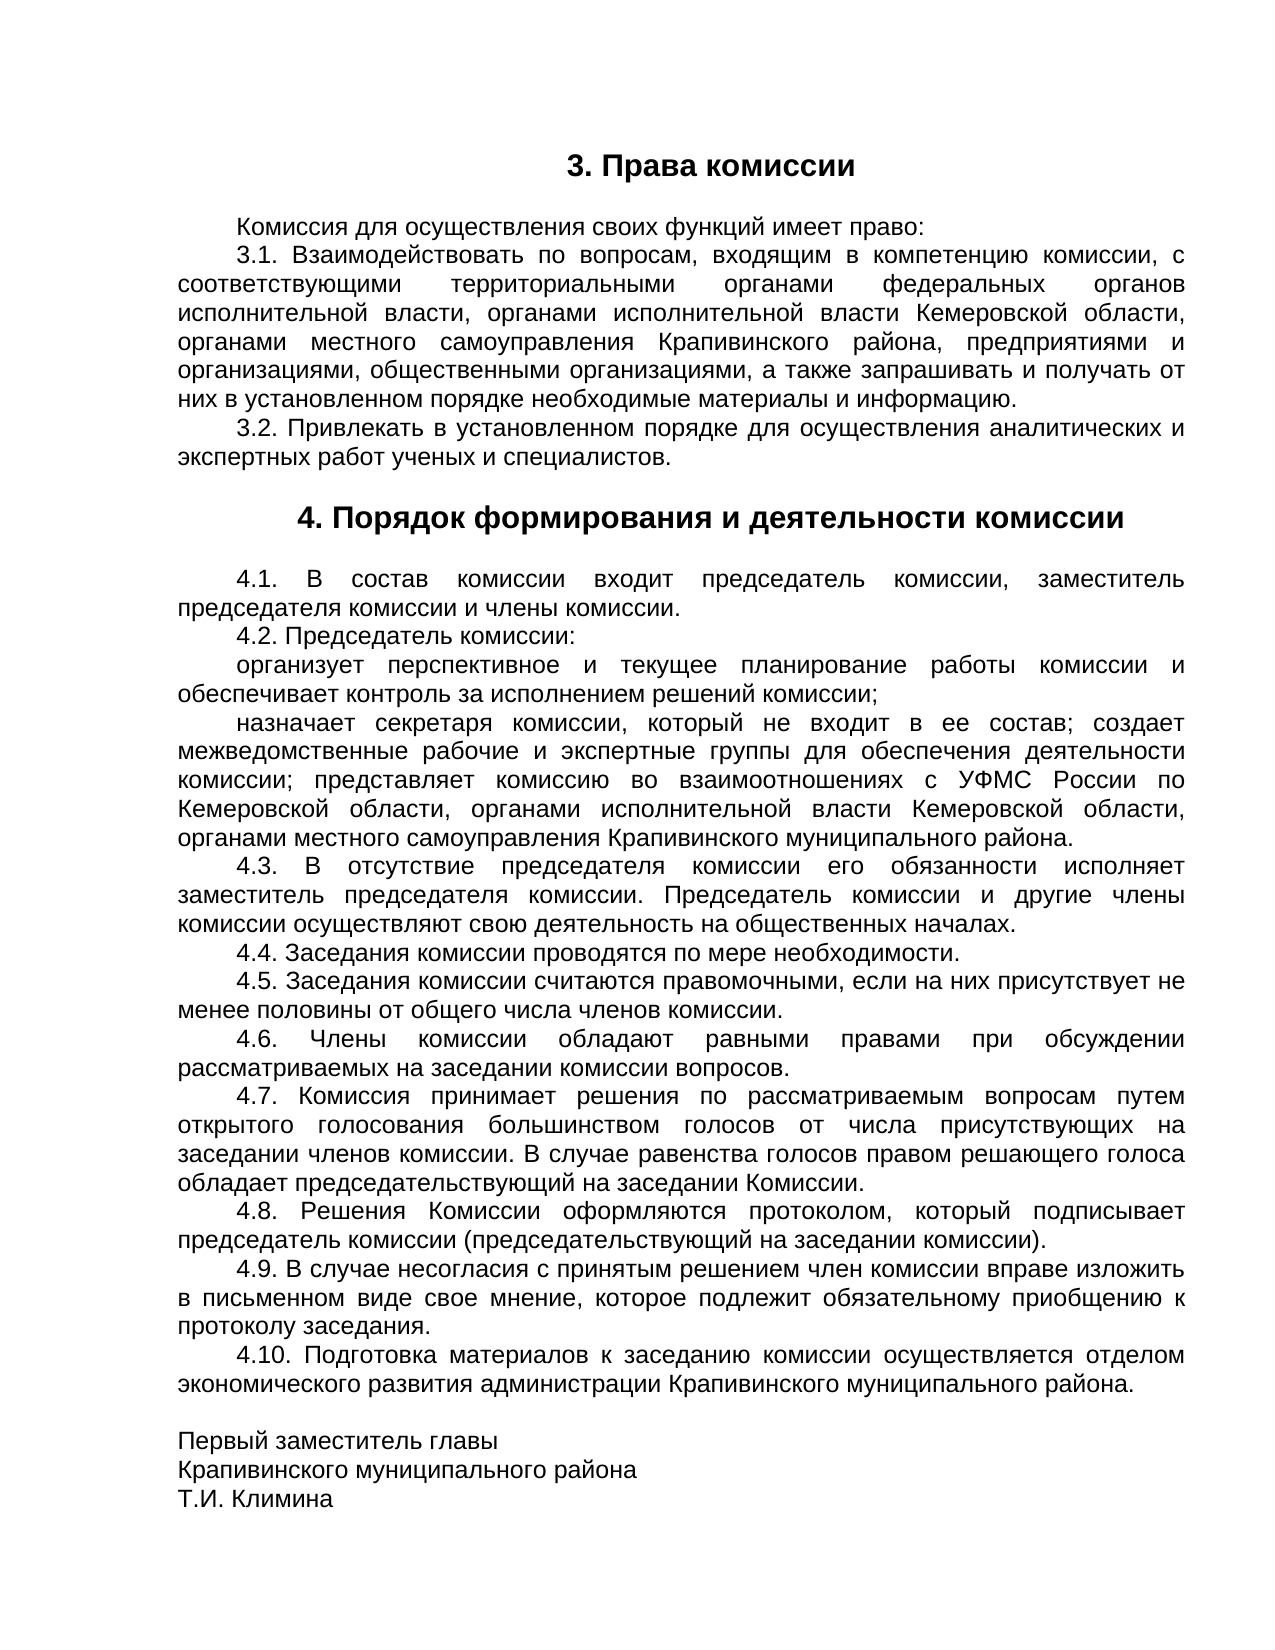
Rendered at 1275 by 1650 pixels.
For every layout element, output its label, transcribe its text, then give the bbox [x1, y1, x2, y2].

text 4.9. В случае несогласия с принятым решением член комиссии вправе изложить в письменном виде свое мнение, которое подлежит обязательному приобщению к протоколу заседания. [177, 1254, 1186, 1340]
text 4.1. В состав комиссии входит председатель комиссии, заместитель председателя комиссии и члены комиссии. [177, 564, 1186, 621]
text 4. Порядок формирования и деятельности комиссии [177, 499, 1186, 535]
text 3. Права комиссии [177, 147, 1186, 183]
text 4.7. Комиссия принимает решения по рассматриваемым вопросам путем открытого голосования большинством голосов от числа присутствующих на заседании членов комиссии. В случае равенства голосов правом решающего голоса обладает председательствующий на заседании Комиссии. [177, 1081, 1186, 1196]
text 3.2. Привлекать в установленном порядке для осуществления аналитических и экспертных работ ученых и специалистов. [177, 413, 1186, 470]
text Крапивинского муниципального района [177, 1455, 1186, 1484]
text 3.1. Взаимодействовать по вопросам, входящим в компетенцию комиссии, с соответствующими территориальными органами федеральных органов исполнительной власти, органами исполнительной власти Кемеровской области, органами местного самоуправления Крапивинского района, предприятиями и организациями, общественными организациями, а также запрашивать и получать от них в установленном порядке необходимые материалы и информацию. [177, 240, 1186, 413]
text 4.4. Заседания комиссии проводятся по мере необходимости. [177, 937, 1186, 966]
text Т.И. Климина [177, 1484, 1186, 1512]
text 4.6. Члены комиссии обладают равными правами при обсуждении рассматриваемых на заседании комиссии вопросов. [177, 1024, 1186, 1081]
text 4.10. Подготовка материалов к заседанию комиссии осуществляется отделом экономического развития администрации Крапивинского муниципального района. [177, 1340, 1186, 1397]
text Комиссия для осуществления своих функций имеет право: [177, 212, 1186, 240]
text назначает секретаря комиссии, который не входит в ее состав; создает межведомственные рабочие и экспертные группы для обеспечения деятельности комиссии; представляет комиссию во взаимоотношениях с УФМС России по Кемеровской области, органами исполнительной власти Кемеровской области, органами местного самоуправления Крапивинского муниципального района. [177, 707, 1186, 851]
text Первый заместитель главы [177, 1426, 1186, 1455]
text 4.8. Решения Комиссии оформляются протоколом, который подписывает председатель комиссии (председательствующий на заседании комиссии). [177, 1196, 1186, 1254]
text 4.5. Заседания комиссии считаются правомочными, если на них присутствует не менее половины от общего числа членов комиссии. [177, 966, 1186, 1024]
text организует перспективное и текущее планирование работы комиссии и обеспечивает контроль за исполнением решений комиссии; [177, 650, 1186, 707]
text 4.2. Председатель комиссии: [177, 621, 1186, 650]
text 4.3. В отсутствие председателя комиссии его обязанности исполняет заместитель председателя комиссии. Председатель комиссии и другие члены комиссии осуществляют свою деятельность на общественных началах. [177, 851, 1186, 937]
